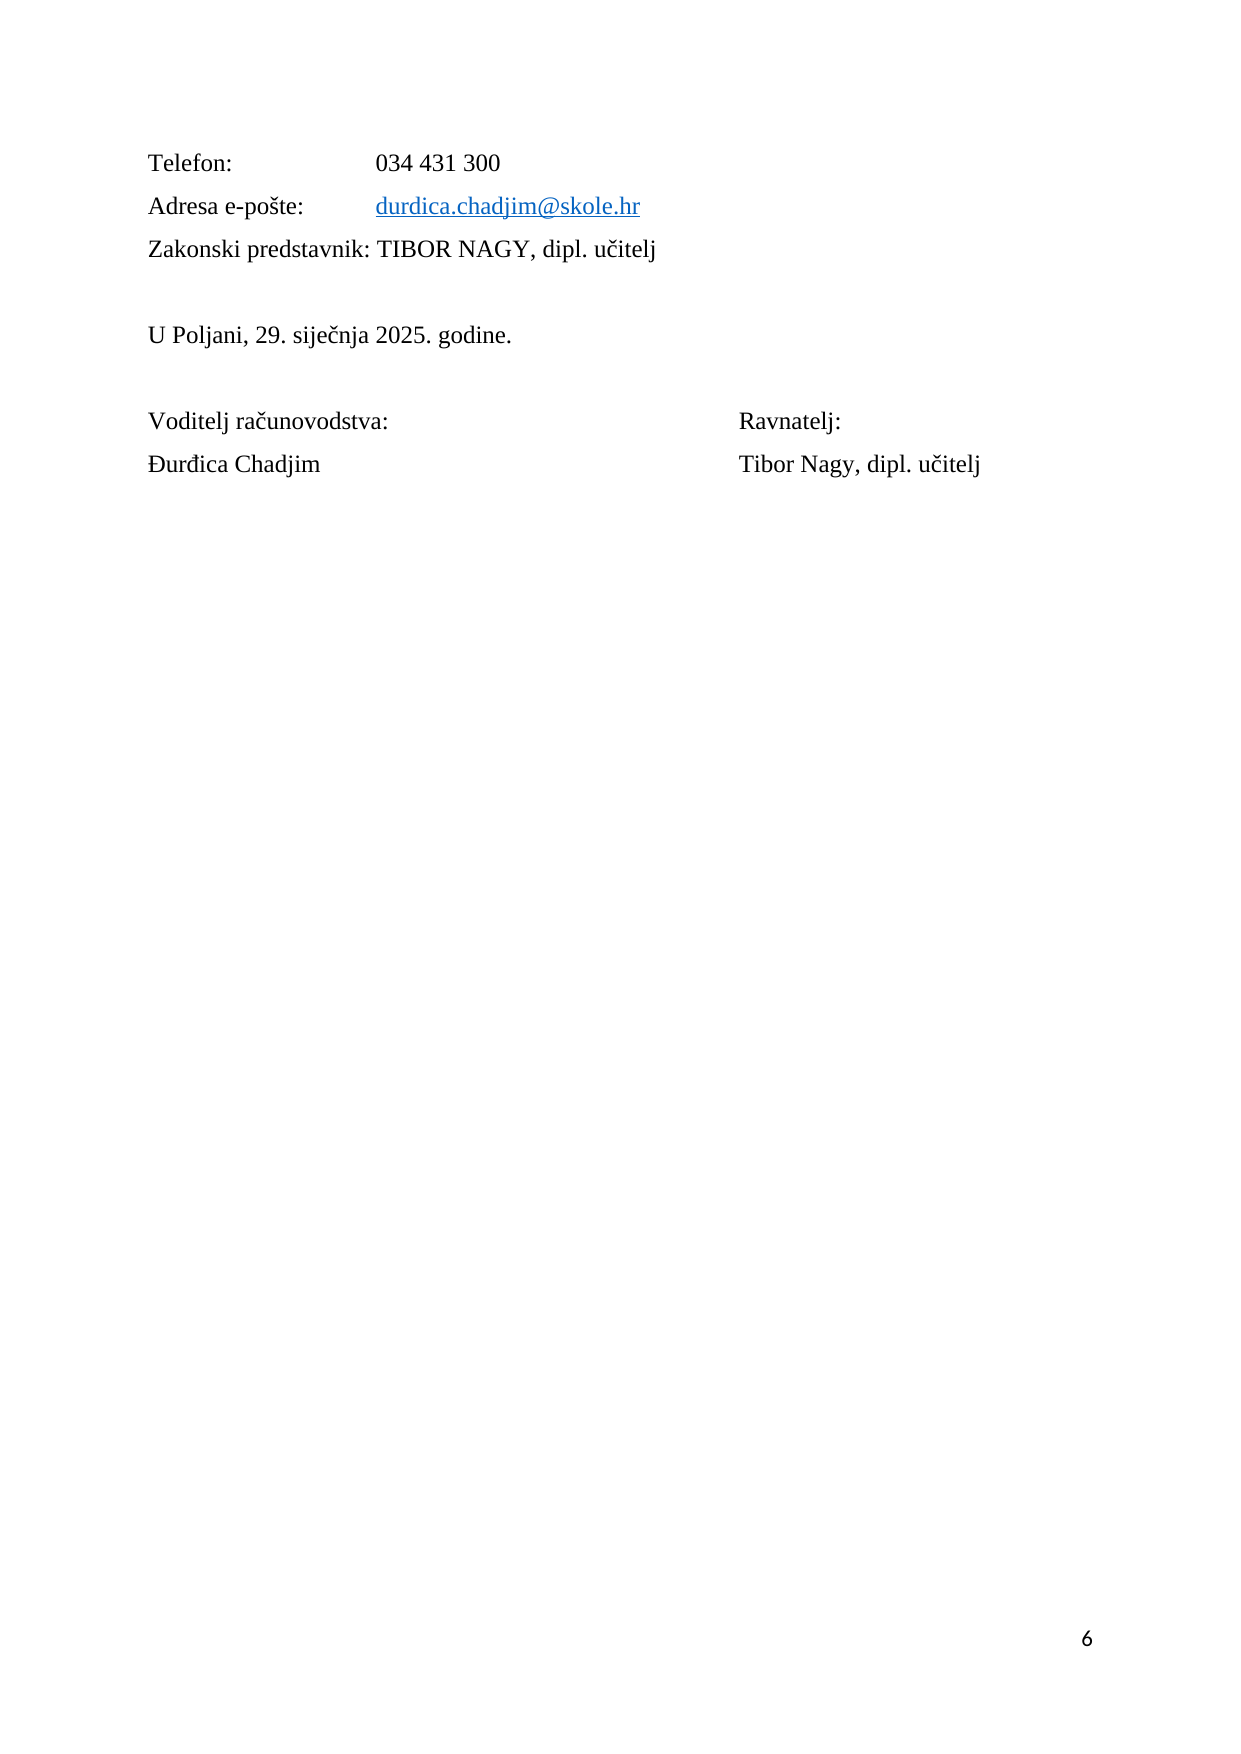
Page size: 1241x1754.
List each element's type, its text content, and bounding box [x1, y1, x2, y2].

text Voditelj računovodstva: Ravnatelj: [148, 406, 1093, 435]
text Adresa e-pošte: durdica.chadjim@skole.hr [148, 191, 1093, 219]
text U Poljani, 29. siječnja 2025. godine. [148, 320, 1093, 349]
text Zakonski predstavnik: TIBOR NAGY, dipl. učitelj [148, 234, 1093, 263]
text Đurđica Chadjim Tibor Nagy, dipl. učitelj [148, 449, 1093, 478]
text Telefon: 034 431 300 [148, 148, 1093, 176]
